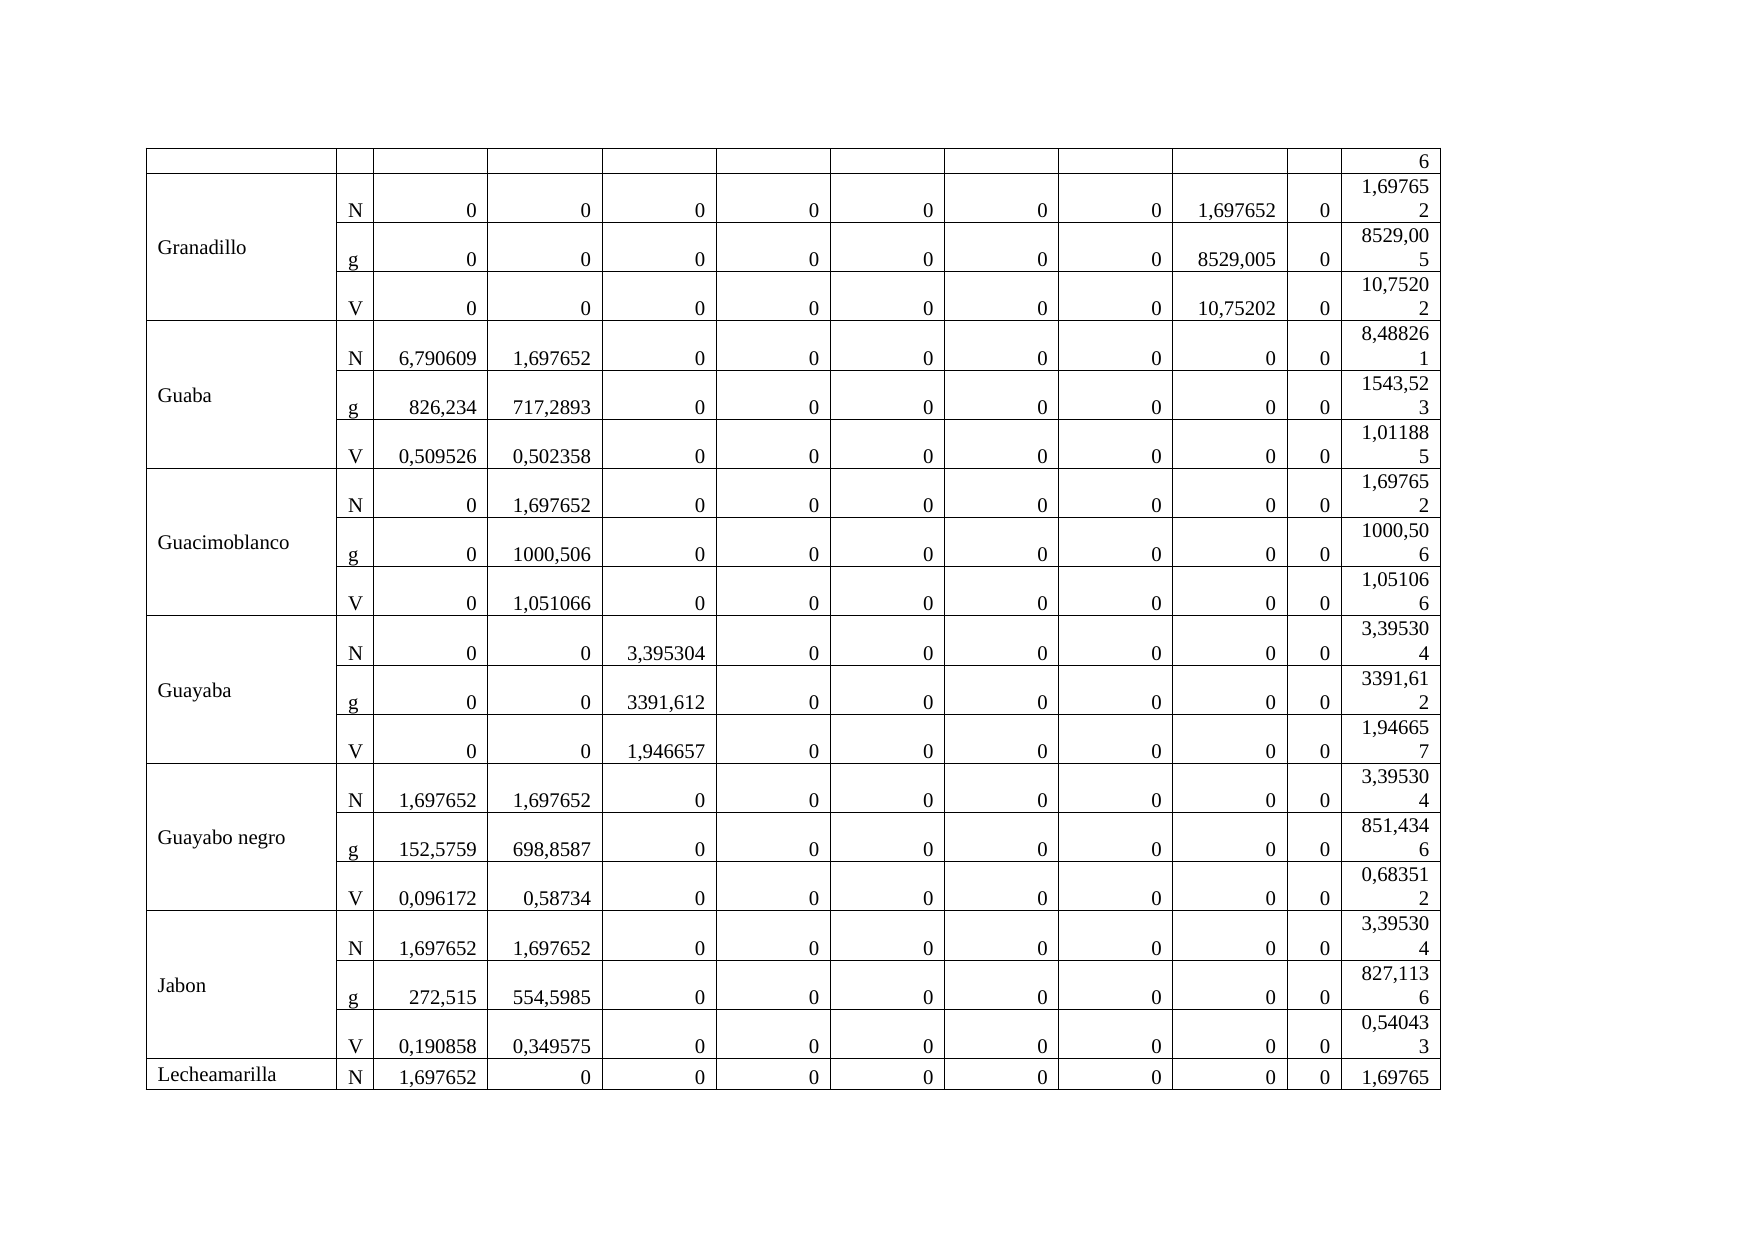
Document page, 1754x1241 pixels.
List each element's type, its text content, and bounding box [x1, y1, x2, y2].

table_cell N [337, 616, 373, 664]
table_cell 0 [717, 420, 830, 468]
table_cell 3,395304 [1342, 911, 1440, 959]
table_cell 0 [1059, 223, 1172, 271]
table_cell 0 [717, 813, 830, 861]
table_cell 0 [1059, 616, 1172, 664]
table_cell 0 [1173, 1010, 1287, 1058]
table_cell 0 [831, 813, 944, 861]
table_cell 0 [717, 715, 830, 763]
table_cell 0 [1288, 961, 1341, 1009]
table_cell 0 [945, 666, 1058, 714]
table_cell 827,1136 [1342, 961, 1440, 1009]
table_cell 0 [603, 420, 716, 468]
table_cell 0 [945, 371, 1058, 419]
table_cell 0 [1059, 813, 1172, 861]
table_cell 3,395304 [603, 616, 716, 664]
table_cell 0 [488, 272, 602, 320]
table_cell 0 [603, 174, 716, 222]
table_cell 0 [1288, 223, 1341, 271]
table_cell 0 [374, 174, 487, 222]
table_cell 0 [717, 961, 830, 1009]
table_cell 0 [1288, 321, 1341, 369]
table_cell Guaba [147, 321, 336, 468]
table_cell 0 [374, 469, 487, 517]
table_cell 0 [831, 518, 944, 566]
table_cell 1,051066 [488, 567, 602, 615]
table_cell 0,349575 [488, 1010, 602, 1058]
table_cell g [337, 813, 373, 861]
table_cell 0 [488, 149, 602, 173]
table_cell N [337, 174, 373, 222]
table_cell 1543,523 [1342, 371, 1440, 419]
table_cell Guayaba [147, 616, 336, 763]
table_cell 0 [488, 616, 602, 664]
table_cell 0 [603, 911, 716, 959]
table_cell 0 [374, 567, 487, 615]
table_cell 0,58734 [488, 862, 602, 910]
table_cell 1,697652 [374, 911, 487, 959]
table_cell 826,234 [374, 371, 487, 419]
table_cell 1,051066 [1342, 567, 1440, 615]
table_cell 0 [1173, 469, 1287, 517]
table_cell 0 [945, 961, 1058, 1009]
table_cell 0 [603, 764, 716, 812]
table_cell 0 [603, 813, 716, 861]
table_cell 0 [831, 223, 944, 271]
table_cell 0 [717, 1010, 830, 1058]
table_cell 0 [1173, 961, 1287, 1009]
table_cell 8529,005 [1342, 223, 1440, 271]
table_cell 0 [1059, 715, 1172, 763]
table_cell 0 [1173, 321, 1287, 369]
table_cell 0 [945, 862, 1058, 910]
table_cell 4,899516 [1342, 149, 1440, 173]
table_cell N [337, 469, 373, 517]
table_cell 3391,612 [1342, 666, 1440, 714]
table_cell 0,683512 [1342, 862, 1440, 910]
table_cell 0 [603, 371, 716, 419]
table_cell g [337, 666, 373, 714]
table_cell 1,697652 [488, 321, 602, 369]
table_cell Guacimoblanco [147, 469, 336, 615]
table_cell Guayabo negro [147, 764, 336, 910]
table_cell N [337, 1059, 373, 1089]
table_cell 0 [1173, 911, 1287, 959]
table_cell 0 [1059, 518, 1172, 566]
table_cell 0 [717, 1059, 830, 1089]
table_cell 0 [374, 616, 487, 664]
table_cell 0 [1288, 272, 1341, 320]
table_cell 0 [831, 1010, 944, 1058]
table_cell 0 [945, 149, 1058, 173]
table_cell 0 [717, 862, 830, 910]
table_cell 0 [945, 223, 1058, 271]
table_cell 0 [831, 149, 944, 173]
table_cell 0 [717, 321, 830, 369]
table_cell 0 [1288, 469, 1341, 517]
table_cell 0 [1173, 371, 1287, 419]
table_cell 0 [1059, 321, 1172, 369]
table_cell 0 [1288, 1059, 1341, 1089]
table_cell 0 [1288, 666, 1341, 714]
table_cell 1,697652 [374, 764, 487, 812]
table_cell g [337, 223, 373, 271]
table_cell 0 [488, 223, 602, 271]
table_cell 0 [1059, 272, 1172, 320]
table_cell 0 [1059, 862, 1172, 910]
table_cell 0 [1173, 1059, 1287, 1089]
table_cell 6,790609 [374, 321, 487, 369]
table_cell 717,2893 [488, 371, 602, 419]
table_cell 698,8587 [488, 813, 602, 861]
table_cell 1,697652 [1342, 174, 1440, 222]
table_cell 0 [831, 715, 944, 763]
table_cell 0 [1059, 149, 1172, 173]
table_cell 0 [945, 518, 1058, 566]
table_cell 0 [1288, 420, 1341, 468]
table_cell 1,697652 [488, 469, 602, 517]
table_cell 0 [1059, 666, 1172, 714]
table_cell Lecheamarilla [147, 1059, 336, 1089]
table_cell 0,176187 [374, 149, 487, 173]
table_cell 0 [717, 469, 830, 517]
table_cell N [337, 911, 373, 959]
table_cell 272,515 [374, 961, 487, 1009]
table_cell 0 [945, 764, 1058, 812]
table_cell 0 [945, 813, 1058, 861]
table_cell 0 [1173, 666, 1287, 714]
table_cell 1,697652 [1342, 469, 1440, 517]
table_cell 0,540433 [1342, 1010, 1440, 1058]
table_cell 10,75202 [1342, 272, 1440, 320]
table_cell 0 [1059, 174, 1172, 222]
table_cell 0 [1288, 149, 1341, 173]
table_cell 0 [717, 666, 830, 714]
table_cell 3391,612 [603, 666, 716, 714]
table_cell 0,502358 [488, 420, 602, 468]
table_cell 1,697652 [488, 911, 602, 959]
table_cell 1,697652 [374, 1059, 487, 1089]
table_cell 0 [1288, 715, 1341, 763]
table_cell 0 [1288, 616, 1341, 664]
table_cell g [337, 518, 373, 566]
table_cell 0 [1288, 764, 1341, 812]
table_cell V [337, 420, 373, 468]
table_cell 0 [1059, 1059, 1172, 1089]
table_cell 0 [717, 371, 830, 419]
table_cell 0 [717, 174, 830, 222]
table_cell 0 [831, 567, 944, 615]
table_cell 0 [831, 420, 944, 468]
table_cell 0 [1288, 911, 1341, 959]
table_cell 0 [1059, 371, 1172, 419]
table_cell 0 [831, 1059, 944, 1089]
table_cell 0 [717, 223, 830, 271]
table_cell 0 [1288, 813, 1341, 861]
table_cell N [337, 764, 373, 812]
table_cell 0 [1288, 1010, 1341, 1058]
table_cell 0 [603, 961, 716, 1009]
table_cell 0 [717, 764, 830, 812]
table_cell 554,5985 [488, 961, 602, 1009]
table_cell 0 [1173, 616, 1287, 664]
table_cell 0 [488, 1059, 602, 1089]
table_cell 8529,005 [1173, 223, 1287, 271]
table_cell 0 [1059, 420, 1172, 468]
table_cell 0 [1288, 371, 1341, 419]
table_cell 0 [374, 518, 487, 566]
table_cell 0 [603, 862, 716, 910]
table_cell 0 [1059, 911, 1172, 959]
table_cell 0 [831, 666, 944, 714]
table_cell V [337, 567, 373, 615]
table_cell 0 [1173, 715, 1287, 763]
table_cell g [337, 371, 373, 419]
table_cell 1,011885 [1342, 420, 1440, 468]
table_cell 0 [603, 321, 716, 369]
table_cell 0 [945, 616, 1058, 664]
table_cell 0 [1173, 518, 1287, 566]
table_cell 0 [945, 174, 1058, 222]
table_cell 0 [831, 764, 944, 812]
table_cell 0,190858 [374, 1010, 487, 1058]
table_cell 0 [945, 567, 1058, 615]
table_cell 0 [603, 223, 716, 271]
table_cell Granadillo [147, 174, 336, 320]
table_cell 851,4346 [1342, 813, 1440, 861]
table_cell 0 [717, 272, 830, 320]
table_cell 0 [488, 174, 602, 222]
table_cell 0 [1173, 420, 1287, 468]
table_cell 0 [1173, 862, 1287, 910]
table_cell 152,5759 [374, 813, 487, 861]
table_cell 0 [374, 715, 487, 763]
table_cell 0 [374, 666, 487, 714]
table_cell 0 [831, 174, 944, 222]
table_cell 0 [1173, 764, 1287, 812]
table_cell 0 [603, 272, 716, 320]
table_cell 0 [603, 567, 716, 615]
table_cell 0 [717, 567, 830, 615]
table_cell V [337, 862, 373, 910]
table_cell 0 [831, 862, 944, 910]
table_cell V [337, 272, 373, 320]
table_cell 3,395304 [1342, 616, 1440, 664]
table_cell 0 [1059, 961, 1172, 1009]
table_cell 0 [831, 961, 944, 1009]
table_cell 0 [1059, 567, 1172, 615]
table_cell 0 [1173, 813, 1287, 861]
table_cell 1,946657 [1342, 715, 1440, 763]
table_cell 0 [945, 911, 1058, 959]
table_cell 0 [1288, 174, 1341, 222]
table_cell V [337, 149, 373, 173]
table_cell 0 [831, 616, 944, 664]
table_cell Jabon [147, 911, 336, 1058]
table_cell 0 [603, 1010, 716, 1058]
table_cell 1,946657 [603, 715, 716, 763]
table_cell 0 [1288, 567, 1341, 615]
table_cell g [337, 961, 373, 1009]
table_cell N [337, 321, 373, 369]
table_cell 0 [603, 1059, 716, 1089]
table_cell 1000,506 [488, 518, 602, 566]
table_cell 2,555005 [603, 149, 716, 173]
table_cell 0 [1173, 149, 1287, 173]
table_cell 1000,506 [1342, 518, 1440, 566]
table_cell 0 [603, 518, 716, 566]
table_cell 0 [831, 321, 944, 369]
table_cell 0 [603, 469, 716, 517]
table_cell 0 [717, 911, 830, 959]
table_cell 0 [717, 616, 830, 664]
table_cell 0 [1059, 764, 1172, 812]
table_cell 0 [374, 223, 487, 271]
table_cell 2,168324 [717, 149, 830, 173]
table_cell 3,395304 [1342, 764, 1440, 812]
table_cell 1,697652 [488, 764, 602, 812]
table_cell 0 [1059, 469, 1172, 517]
table_cell 0 [945, 1010, 1058, 1058]
table_cell 0 [945, 420, 1058, 468]
table_cell 0 [374, 272, 487, 320]
table_cell 0 [945, 1059, 1058, 1089]
table_cell 0,509526 [374, 420, 487, 468]
table_cell 0 [1288, 518, 1341, 566]
table_cell 0 [831, 371, 944, 419]
table_cell 1,697652 [1342, 1059, 1440, 1089]
table_cell 0 [717, 518, 830, 566]
table_cell 0,096172 [374, 862, 487, 910]
table_cell 0 [945, 321, 1058, 369]
table_cell 0 [831, 911, 944, 959]
table_cell 0 [1173, 567, 1287, 615]
table_cell 0 [1059, 1010, 1172, 1058]
table_cell 0 [831, 272, 944, 320]
table_cell 0 [945, 272, 1058, 320]
table_cell 0 [488, 715, 602, 763]
table_cell 0 [1288, 862, 1341, 910]
table_cell 0 [945, 715, 1058, 763]
table_cell V [337, 715, 373, 763]
table_cell 0 [488, 666, 602, 714]
table_cell 0 [945, 469, 1058, 517]
table_cell 10,75202 [1173, 272, 1287, 320]
table_cell 8,488261 [1342, 321, 1440, 369]
table_cell 1,697652 [1173, 174, 1287, 222]
table_cell V [337, 1010, 373, 1058]
table_cell 0 [831, 469, 944, 517]
